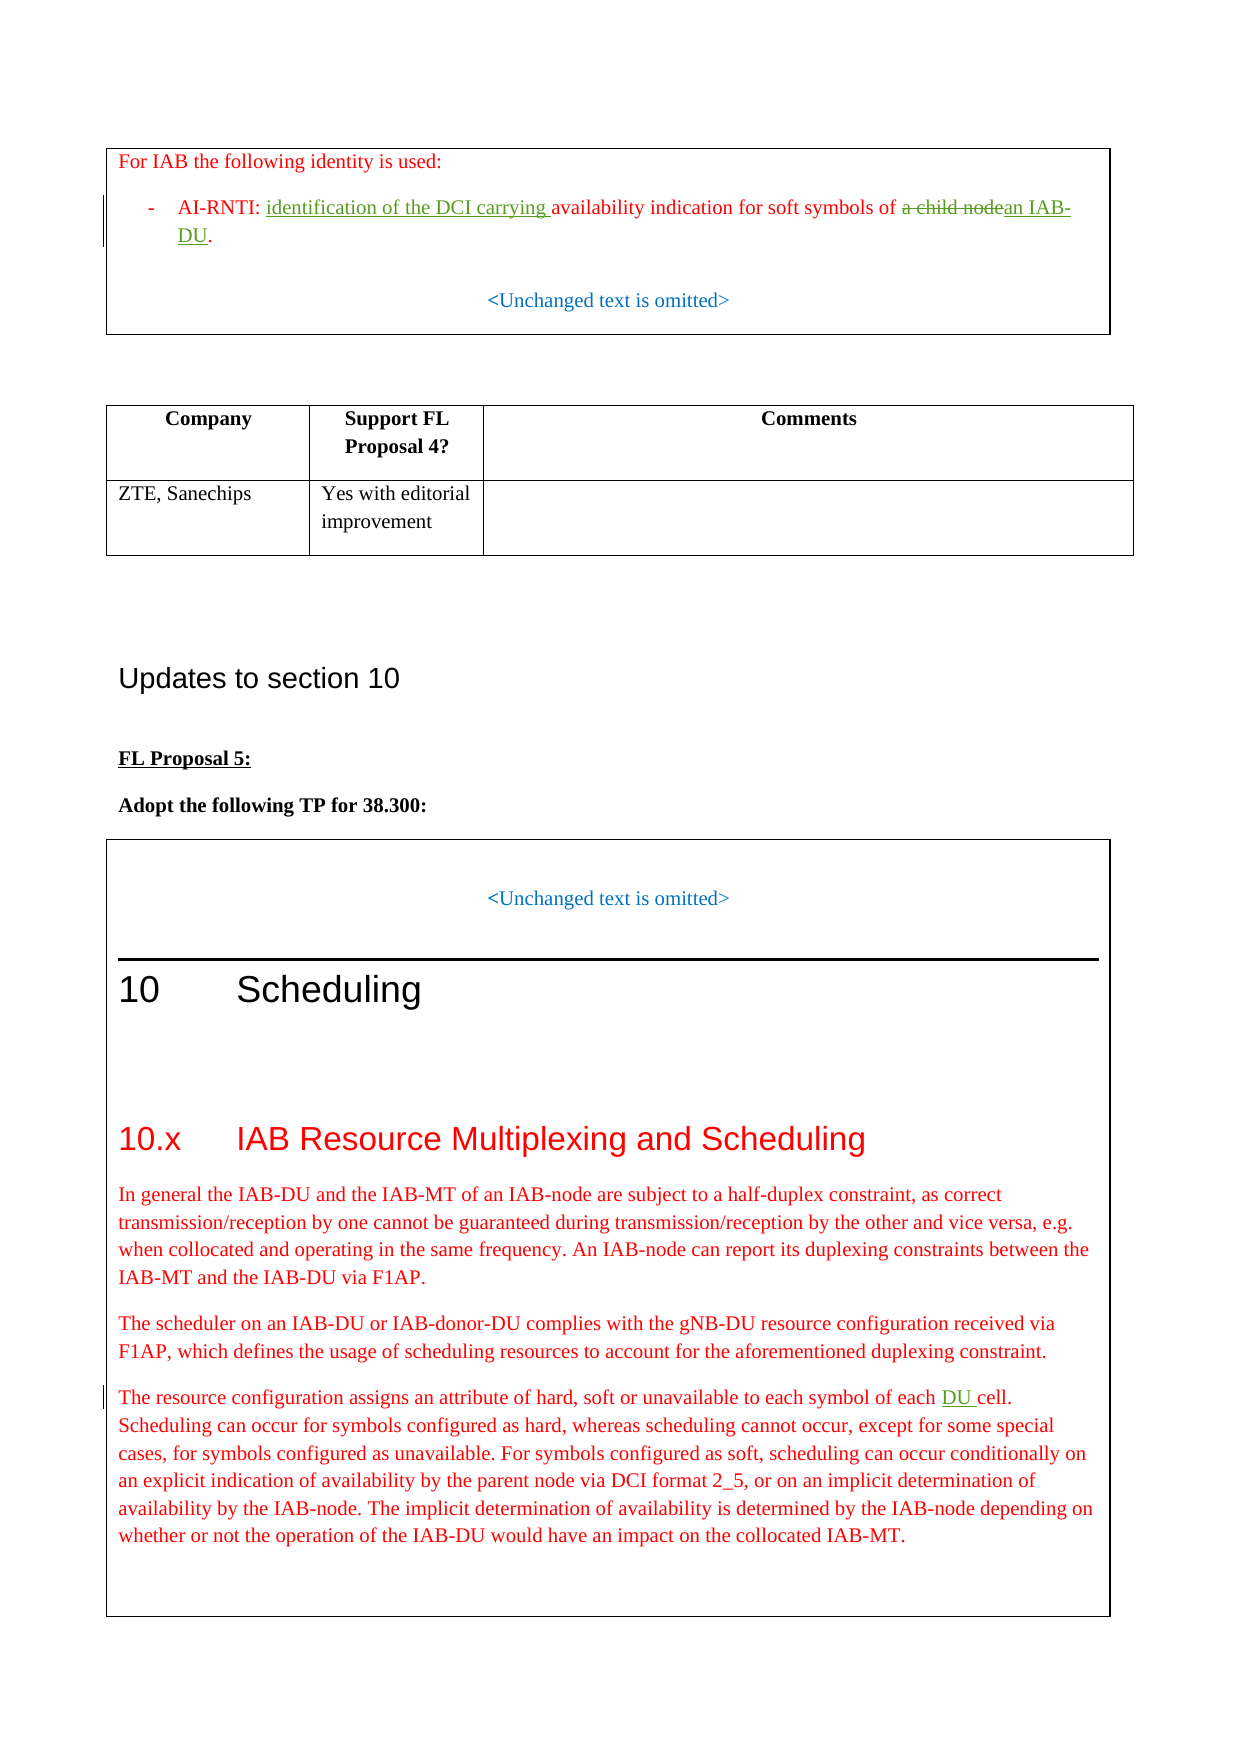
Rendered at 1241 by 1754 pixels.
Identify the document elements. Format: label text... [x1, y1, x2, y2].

table_cell [484, 481, 1133, 555]
table_header Comments [484, 406, 1133, 480]
table_header Support FL Proposal 4? [310, 406, 483, 480]
table_header Company [107, 406, 309, 480]
text Adopt the following TP for 38.300: [118, 792, 1122, 817]
table_cell Yes with editorial improvement [310, 481, 483, 555]
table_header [107, 149, 1109, 334]
text FL Proposal 5: [118, 746, 1122, 770]
subtitle Updates to section 10 [118, 661, 1122, 695]
table_cell ZTE, Sanechips [107, 481, 309, 555]
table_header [107, 840, 1109, 1616]
